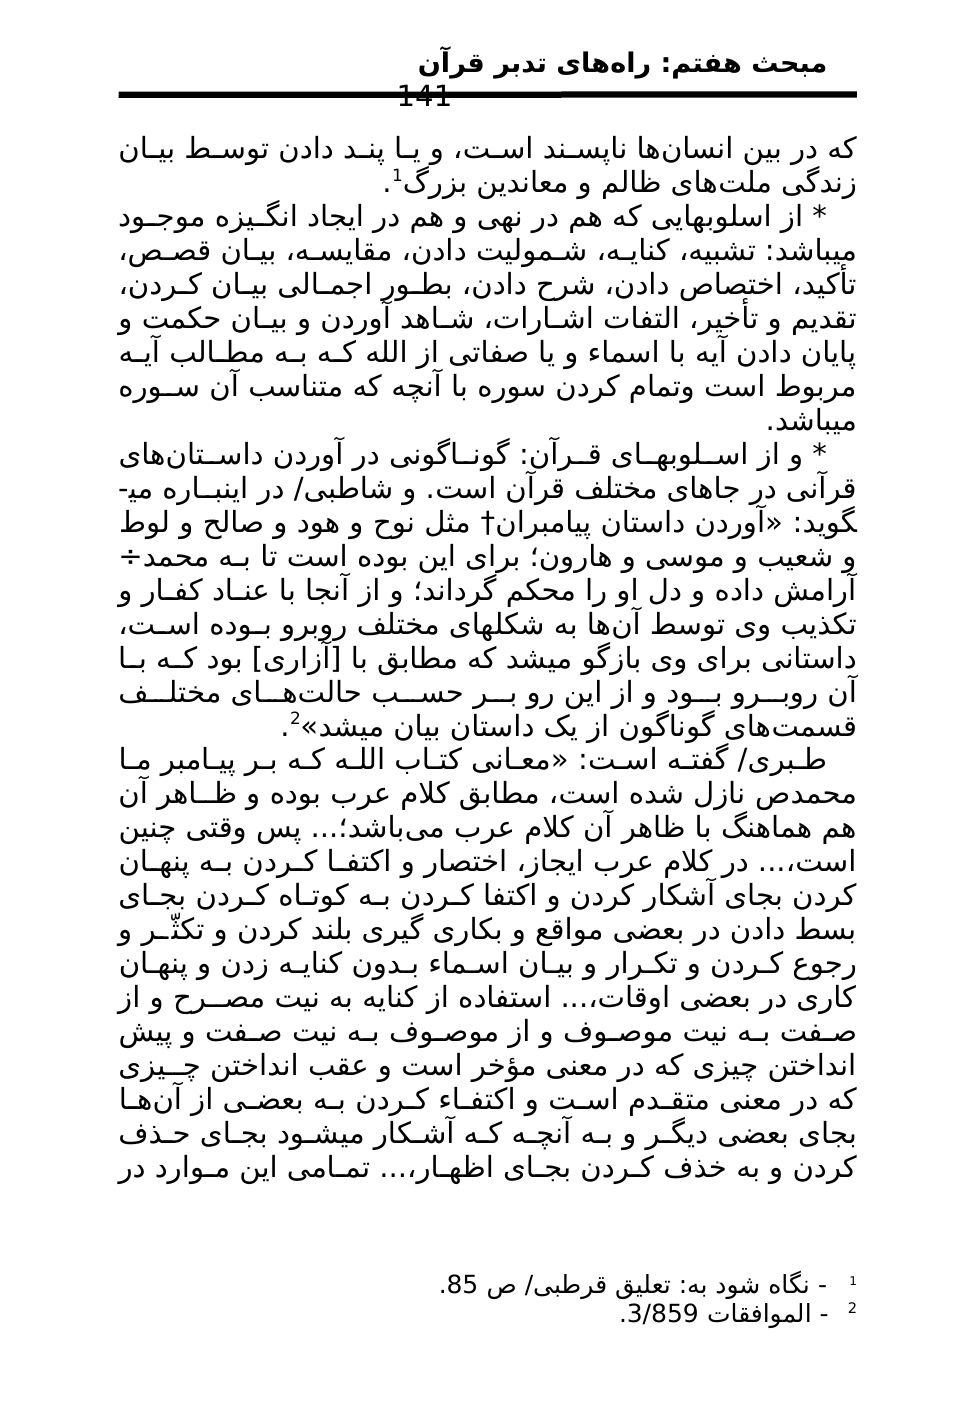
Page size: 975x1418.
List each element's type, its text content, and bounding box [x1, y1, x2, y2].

text * و از اسلوبهای قرآن: گوناگونی در آوردن داستان‌های قرآنی در جاهای مختلف قرآن است. و شاطبی/ در اینباره میگوید: «آوردن داستان پیامبران† مثل نوح و هود و صالح و لوط و شعیب و موسی و هارون؛ برای این بوده است تا به محمد÷ آرامش داده و دل او را محکم گرداند؛ و از آنجا با عناد کفار و تکذیب وی توسط آن‌ها به شکلهای مختلف روبرو بوده است، داستانی برای وی بازگو میشد که مطابق با [آزاری] بود که با آن روبرو بود و از این رو بر حسب حالت‌های مختلف قسمت‌های گوناگون از یک داستان بیان میشد». [118, 437, 857, 743]
text * از اسلوبهای قرآن در خصوص نهی: ایجاد بغض نسبت به فعل و یا طعنه زدن به انجام دهندگان آن و به استهزاء کشیدن آن‌ها، و یا یادآوری عقوبتی که در دنیا در انتظار انجام دهنده آن میباشد، و یا توصیف ضرری که در آخرت متوجهی وی خواهد بود، و یا ایجاد انگیزه با نشان دادن زشتی آن اعمال و یا آنچه که در بین انسان‌ها ناپسند است، و یا پند دادن توسط بیان زندگی ملت‌های ظالم و معاندین بزرگ. [118, 132, 857, 199]
text * از اسلوبهایی که هم در نهی و هم در ایجاد انگیزه موجود میباشد: تشبیه، کنایه، شمولیت دادن، مقایسه، بیان قصص، تأکید، اختصاص دادن، شرح دادن، بطور اجمالی بیان کردن، تقدیم و تأخیر، التفات اشارات، شاهد آوردن و بیان حکمت و پایان دادن آیه با اسماء و یا صفاتی از الله که به مطالب آیه مربوط است وتمام کردن سوره با آنچه که متناسب آن سوره میباشد. [118, 199, 857, 437]
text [118, 743, 857, 1184]
